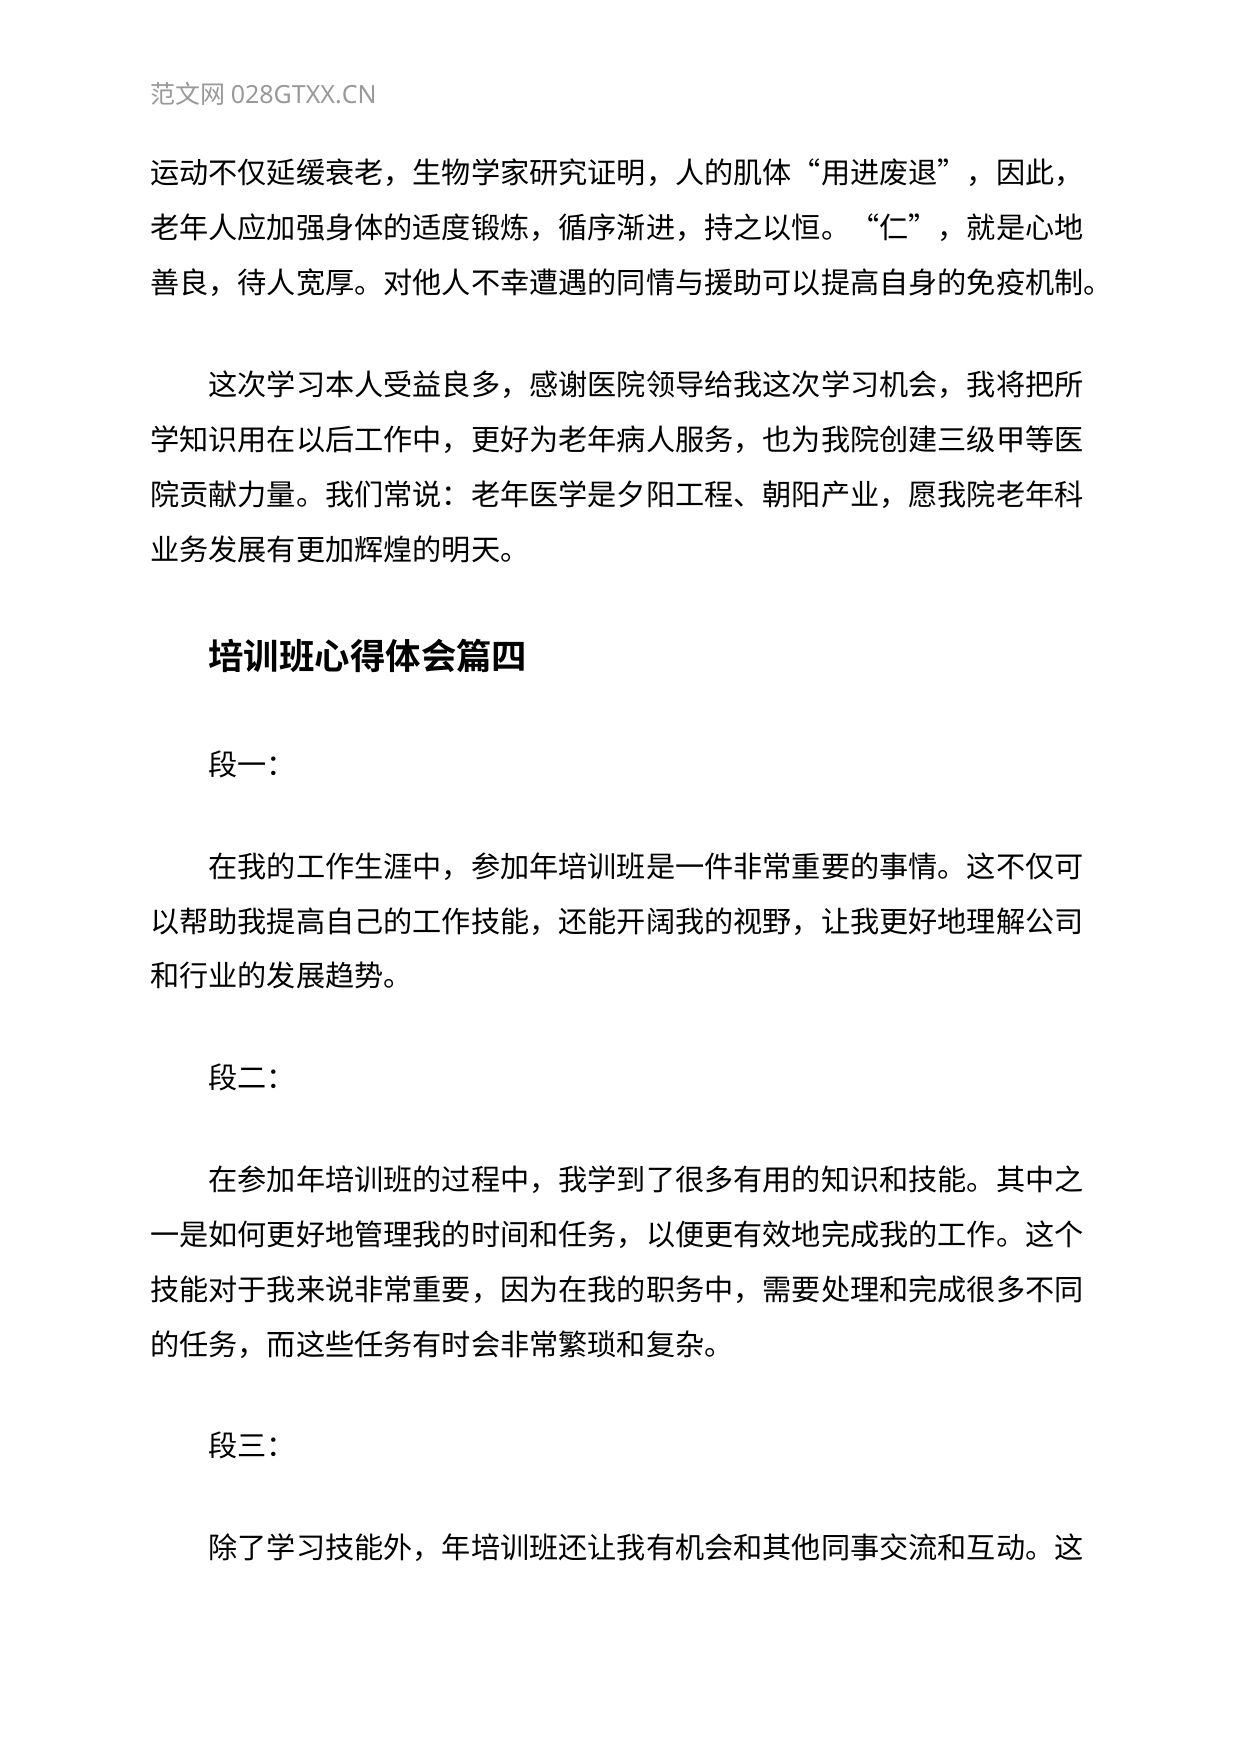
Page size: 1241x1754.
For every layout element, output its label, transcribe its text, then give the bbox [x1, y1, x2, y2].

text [150, 1525, 1090, 1567]
text 这次学习本人受益良多，感谢医院领导给我这次学习机会，我将把所学知识用在以后工作中，更好为老年病人服务，也为我院创建三级甲等医院贡献力量。我们常说：老年医学是夕阳工程、朝阳产业，愿我院老年科业务发展有更加辉煌的明天。 [150, 362, 1090, 568]
text 段二： [150, 1055, 1090, 1097]
text 在参加年培训班的过程中，我学到了很多有用的知识和技能。其中之一是如何更好地管理我的时间和任务，以便更有效地完成我的工作。这个技能对于我来说非常重要，因为在我的职务中，需要处理和完成很多不同的任务，而这些任务有时会非常繁琐和复杂。 [150, 1157, 1090, 1363]
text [150, 150, 1090, 302]
text 段三： [150, 1423, 1090, 1465]
text 培训班心得体会篇四 [150, 628, 1090, 679]
text 在我的工作生涯中，参加年培训班是一件非常重要的事情。这不仅可以帮助我提高自己的工作技能，还能开阔我的视野，让我更好地理解公司和行业的发展趋势。 [150, 843, 1090, 995]
text 段一： [150, 741, 1090, 784]
